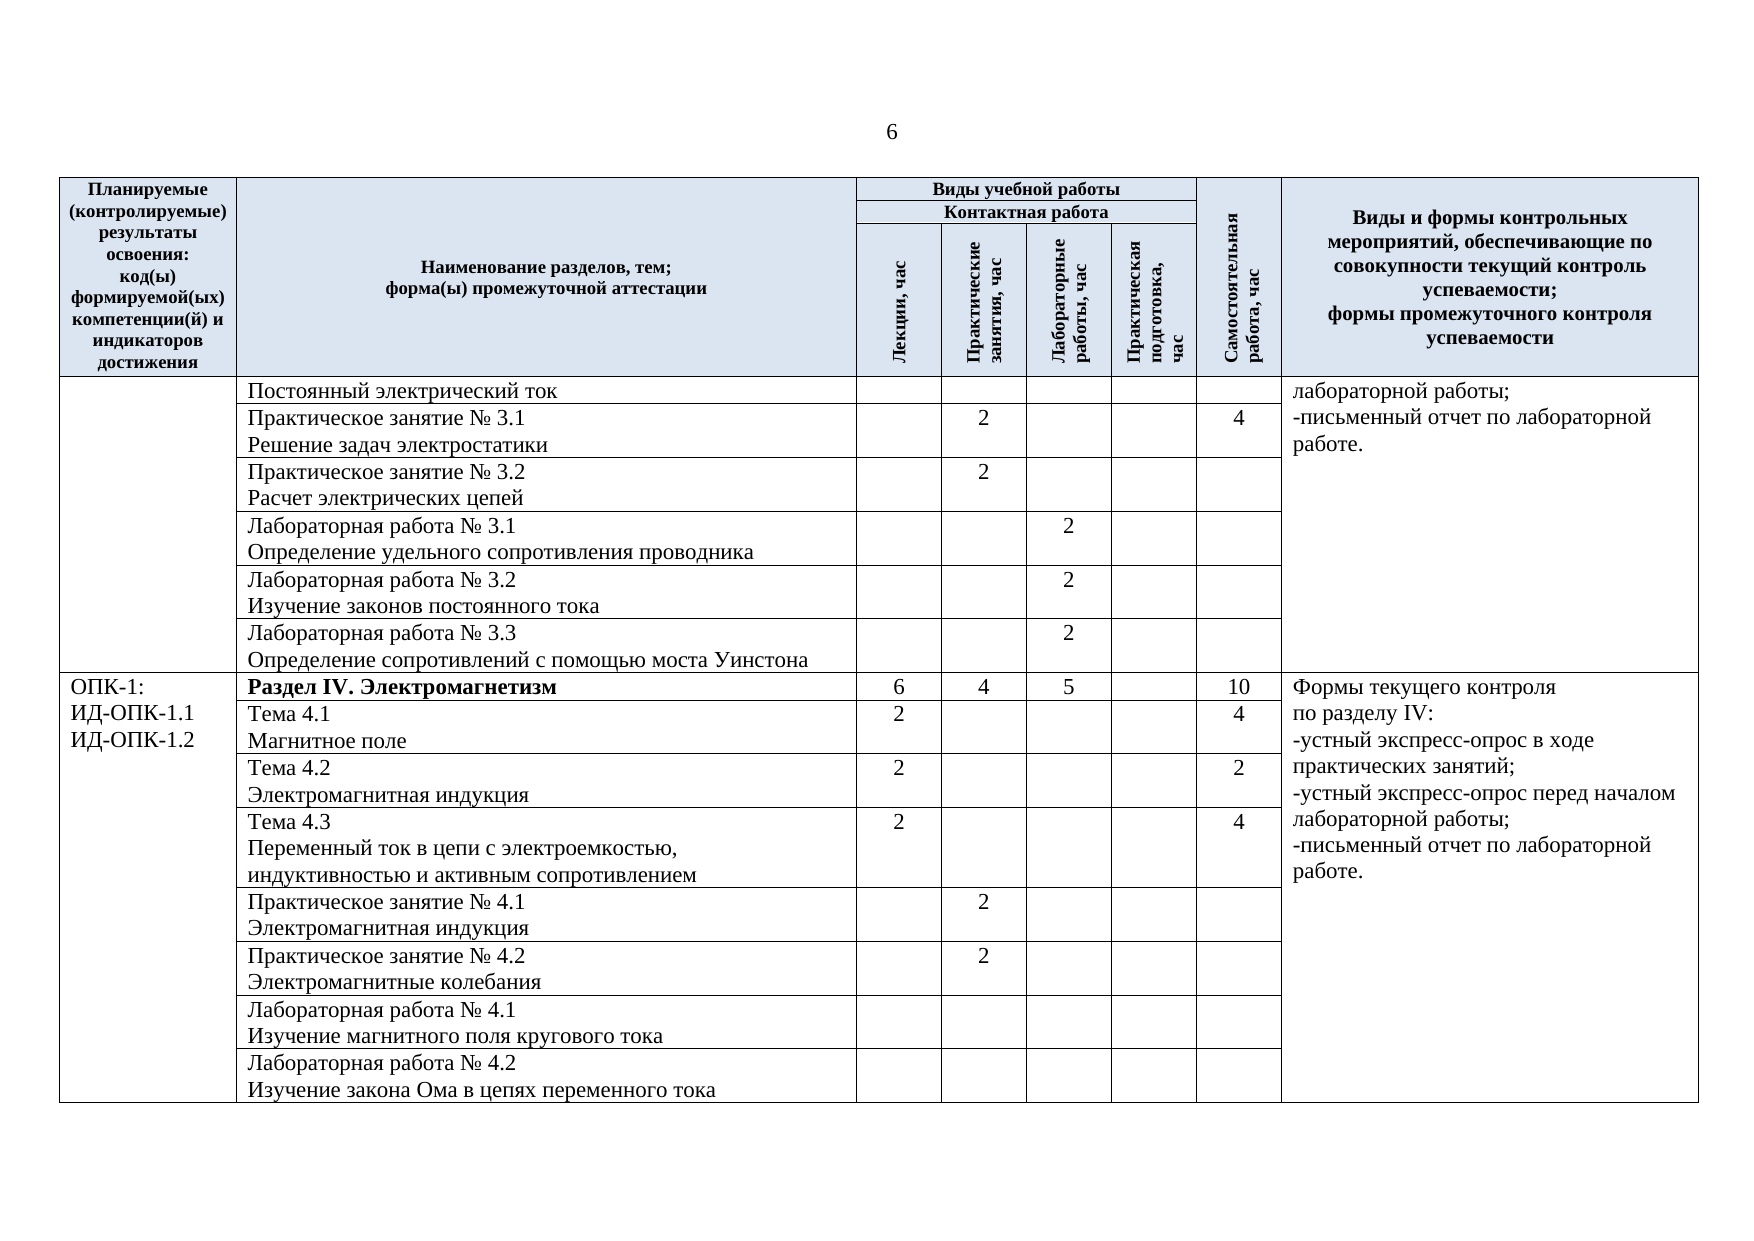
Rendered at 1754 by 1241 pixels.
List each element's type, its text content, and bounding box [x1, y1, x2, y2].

table_cell [942, 512, 1026, 564]
table_cell Практическое занятие № 4.2 Электромагнитные колебания [237, 942, 856, 994]
table_cell [1112, 1049, 1196, 1102]
table_cell [942, 1049, 1026, 1102]
table_cell [942, 996, 1026, 1048]
table_header Виды учебной работы [857, 178, 1196, 200]
table_cell [1112, 673, 1196, 699]
table_cell [857, 888, 941, 941]
table_cell [1112, 996, 1196, 1048]
table_cell [1112, 754, 1196, 807]
table_cell [1027, 808, 1111, 887]
table_cell 2 [857, 701, 941, 753]
table_cell [1197, 1049, 1281, 1102]
table_header Планируемые (контролируемые) результаты освоения: код(ы) формируемой(ых) компетенции(й) и индикаторов достижения компетенций [60, 178, 236, 376]
table_cell Практическое занятие № 4.1 Электромагнитная индукция [237, 888, 856, 941]
table_cell [1027, 404, 1111, 457]
table_cell 10 [1197, 673, 1281, 699]
table_cell Лабораторная работа № 3.3 Определение сопротивлений с помощью моста Уинстона [237, 619, 856, 672]
table_cell [1112, 404, 1196, 457]
table_cell 2 [857, 754, 941, 807]
table_cell 4 [1197, 404, 1281, 457]
table_cell [942, 754, 1026, 807]
table_cell 2 [1197, 754, 1281, 807]
table_cell Лабораторная работа № 3.1 Определение удельного сопротивления проводника [237, 512, 856, 564]
table_cell [942, 808, 1026, 887]
table_cell Контактная работа [857, 201, 1196, 222]
table_cell [857, 996, 941, 1048]
table_cell Тема 4.1 Магнитное поле [237, 701, 856, 753]
table_cell 2 [857, 377, 941, 403]
table_cell Лабораторная работа № 4.1 Изучение магнитного поля кругового тока [237, 996, 856, 1048]
table_cell [1027, 888, 1111, 941]
table_cell Практическое занятие № 3.2 Расчет электрических цепей [237, 458, 856, 511]
table_cell [1027, 458, 1111, 511]
table_cell 2 [942, 458, 1026, 511]
table_cell 5 [1027, 673, 1111, 699]
table_cell 2 [942, 942, 1026, 994]
table_cell 2 [1027, 619, 1111, 672]
table_cell 6 [857, 673, 941, 699]
table_cell [942, 566, 1026, 618]
table_cell Лекции, час [857, 224, 941, 376]
table_header Самостоятельная работа, час [1197, 178, 1281, 376]
table_cell [857, 458, 941, 511]
table_cell Лабораторные работы, час [1027, 224, 1111, 376]
table_cell [942, 377, 1026, 403]
table_cell ОПК-1: ИД-ОПК-1.1 ИД-ОПК-1.2 [60, 673, 236, 1102]
table_cell [1112, 701, 1196, 753]
table_cell [942, 619, 1026, 672]
table_cell 2 [857, 808, 941, 887]
table_cell Лабораторная работа № 3.2 Изучение законов постоянного тока [237, 566, 856, 618]
table_cell [1112, 377, 1196, 403]
table_cell 2 [942, 888, 1026, 941]
table_cell [1112, 942, 1196, 994]
table_cell 4 [1197, 808, 1281, 887]
table_cell [1112, 808, 1196, 887]
table_cell [857, 512, 941, 564]
table_cell Формы текущего контроля по разделу IV: -устный экспресс-опрос в ходе практических занятий; -устный экспресс-опрос перед началом лабораторной работы; -письменный отчет по лабораторной работе. [1282, 673, 1698, 1102]
table_cell Тема 3.3 Постоянный электрический ток [237, 377, 856, 403]
table_cell 2 [1027, 566, 1111, 618]
table_cell [1027, 754, 1111, 807]
table_cell [942, 701, 1026, 753]
table_header Виды и формы контрольных мероприятий, обеспечивающие по совокупности текущий контроль успеваемости; формы промежуточного контроля успеваемости [1282, 178, 1698, 376]
table_cell [1197, 458, 1281, 511]
table_cell [1027, 996, 1111, 1048]
table_cell [1027, 942, 1111, 994]
table_cell [857, 566, 941, 618]
table_cell 2 [1027, 512, 1111, 564]
table_cell [1112, 619, 1196, 672]
table_cell Практическая подготовка, час [1112, 224, 1196, 376]
table_cell [857, 1049, 941, 1102]
table_cell Раздел IV. Электромагнетизм [237, 673, 856, 699]
table_cell [1197, 942, 1281, 994]
table_cell [857, 404, 941, 457]
table_cell [1112, 888, 1196, 941]
table_cell [1027, 701, 1111, 753]
table_cell [1197, 619, 1281, 672]
table_cell [857, 942, 941, 994]
table_cell 4 [942, 673, 1026, 699]
table_cell [1197, 996, 1281, 1048]
table_cell 4 [1197, 377, 1281, 403]
table_cell 4 [1197, 701, 1281, 753]
table_cell Практические занятия, час [942, 224, 1026, 376]
table_cell [1197, 888, 1281, 941]
table_cell 2 [942, 404, 1026, 457]
table_cell Лабораторная работа № 4.2 Изучение закона Ома в цепях переменного тока [237, 1049, 856, 1102]
table_cell [1027, 1049, 1111, 1102]
table_header Наименование разделов, тем; форма(ы) промежуточной аттестации [237, 178, 856, 376]
table_cell [857, 619, 941, 672]
table_cell [1112, 458, 1196, 511]
table_cell [1197, 512, 1281, 564]
table_cell [1197, 566, 1281, 618]
table_cell [1112, 566, 1196, 618]
table_cell Практическое занятие № 3.1 Решение задач электростатики [237, 404, 856, 457]
table_cell Тема 4.3 Переменный ток в цепи с электроемкостью, индуктивностью и активным сопротивлением [237, 808, 856, 887]
table_cell [1112, 512, 1196, 564]
table_cell Тема 4.2 Электромагнитная индукция [237, 754, 856, 807]
table_cell [1027, 377, 1111, 403]
